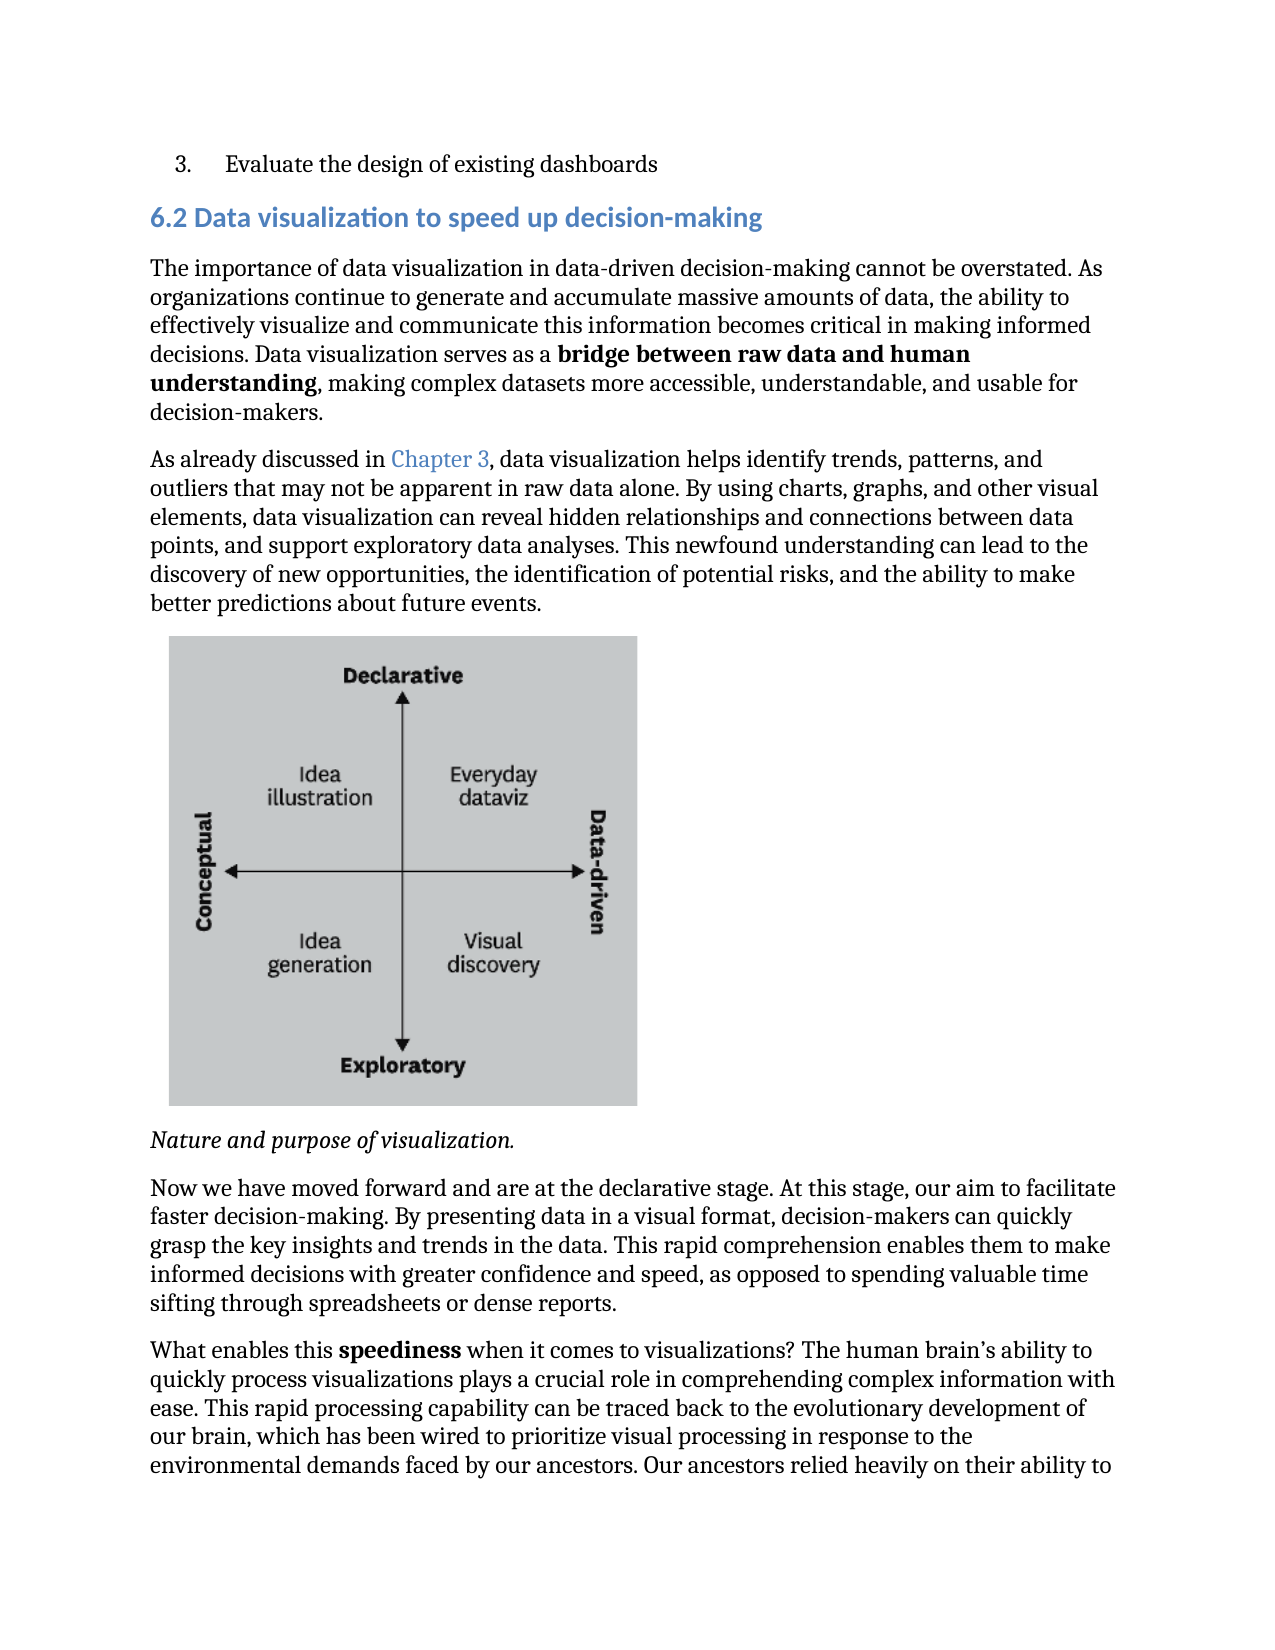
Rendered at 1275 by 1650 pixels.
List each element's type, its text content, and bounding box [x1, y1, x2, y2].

subtitle 6.2 Data visualization to speed up decision-making [150, 199, 1125, 235]
text Nature and purpose of visualization. [150, 1126, 1125, 1155]
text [150, 1336, 1125, 1480]
text The importance of data visualization in data-driven decision-making cannot be overstated. As organizations continue to generate and accumulate massive amounts of data, the ability to effectively visualize and communicate this information becomes critical in making informed decisions. Data visualization serves as a bridge between raw data and human understanding, making complex datasets more accessible, understandable, and usable for decision-makers. [150, 254, 1125, 426]
text As already discussed in Chapter 3, data visualization helps identify trends, patterns, and outliers that may not be apparent in raw data alone. By using charts, graphs, and other visual elements, data visualization can reveal hidden relationships and connections between data points, and support exploratory data analyses. This newfound understanding can lead to the discovery of new opportunities, the identification of potential risks, and the ability to make better predictions about future events. [150, 445, 1125, 618]
list Evaluate the design of existing dashboards [175, 150, 1125, 179]
picture [168, 636, 638, 1106]
text Now we have moved forward and are at the declarative stage. At this stage, our aim to facilitate faster decision-making. By presenting data in a visual format, decision-makers can quickly grasp the key insights and trends in the data. This rapid comprehension enables them to make informed decisions with greater confidence and speed, as opposed to spending valuable time sifting through spreadsheets or dense reports. [150, 1173, 1125, 1317]
